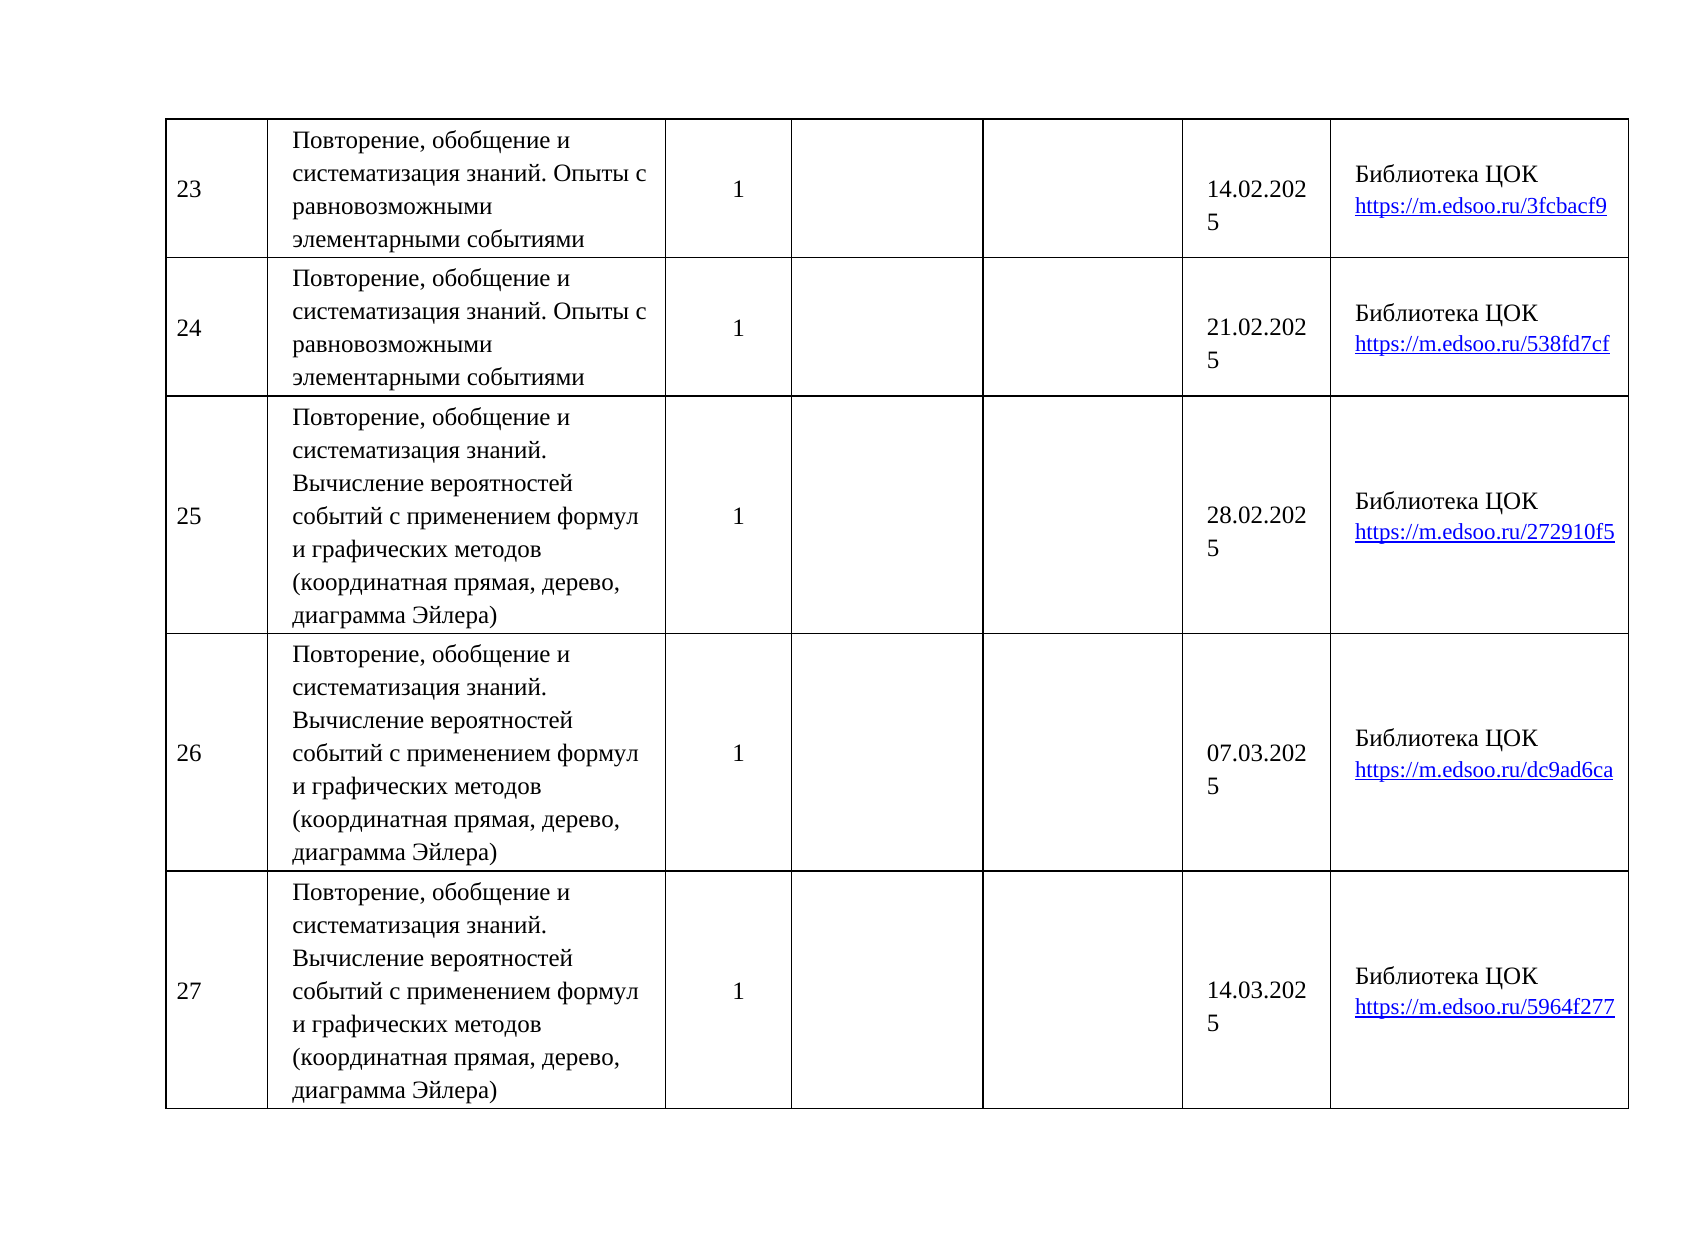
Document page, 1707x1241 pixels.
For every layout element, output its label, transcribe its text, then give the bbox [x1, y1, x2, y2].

table_cell 24 [167, 258, 267, 395]
table_cell 21.02.2025 [1183, 258, 1330, 395]
table_cell Библиотека ЦОК https://m.edsoo.ru/272910f5 [1331, 397, 1628, 632]
table_cell 1 [666, 397, 791, 632]
table_cell [792, 120, 982, 257]
table_cell 14.03.2025 [1183, 872, 1330, 1107]
table_cell [984, 397, 1182, 632]
table_cell 26 [167, 634, 267, 870]
table_cell Повторение, обобщение и систематизация знаний. Опыты с равновозможными элементарными событиями [268, 120, 665, 257]
table_cell 25 [167, 397, 267, 632]
table_cell 1 [666, 120, 791, 257]
table_cell Повторение, обобщение и систематизация знаний. Опыты с равновозможными элементарными событиями [268, 258, 665, 395]
table_cell [792, 634, 982, 870]
table_cell [792, 258, 982, 395]
table_cell 28.02.2025 [1183, 397, 1330, 632]
table_cell [984, 634, 1182, 870]
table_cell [268, 872, 665, 1107]
table_cell 1 [666, 634, 791, 870]
table_cell [984, 258, 1182, 395]
table_cell Библиотека ЦОК https://m.edsoo.ru/538fd7cf [1331, 258, 1628, 395]
table_cell Библиотека ЦОК https://m.edsoo.ru/5964f277 [1331, 872, 1628, 1107]
table_cell 1 [666, 872, 791, 1107]
table_cell [792, 397, 982, 632]
table_cell [984, 120, 1182, 257]
table_cell Библиотека ЦОК https://m.edsoo.ru/dc9ad6ca [1331, 634, 1628, 870]
table_cell 27 [167, 872, 267, 1107]
table_cell [984, 872, 1182, 1107]
table_cell Библиотека ЦОК https://m.edsoo.ru/3fcbacf9 [1331, 120, 1628, 257]
table_cell 23 [167, 120, 267, 257]
table_cell 1 [666, 258, 791, 395]
table_cell [792, 872, 982, 1107]
table_cell 14.02.2025 [1183, 120, 1330, 257]
table_cell 07.03.2025 [1183, 634, 1330, 870]
